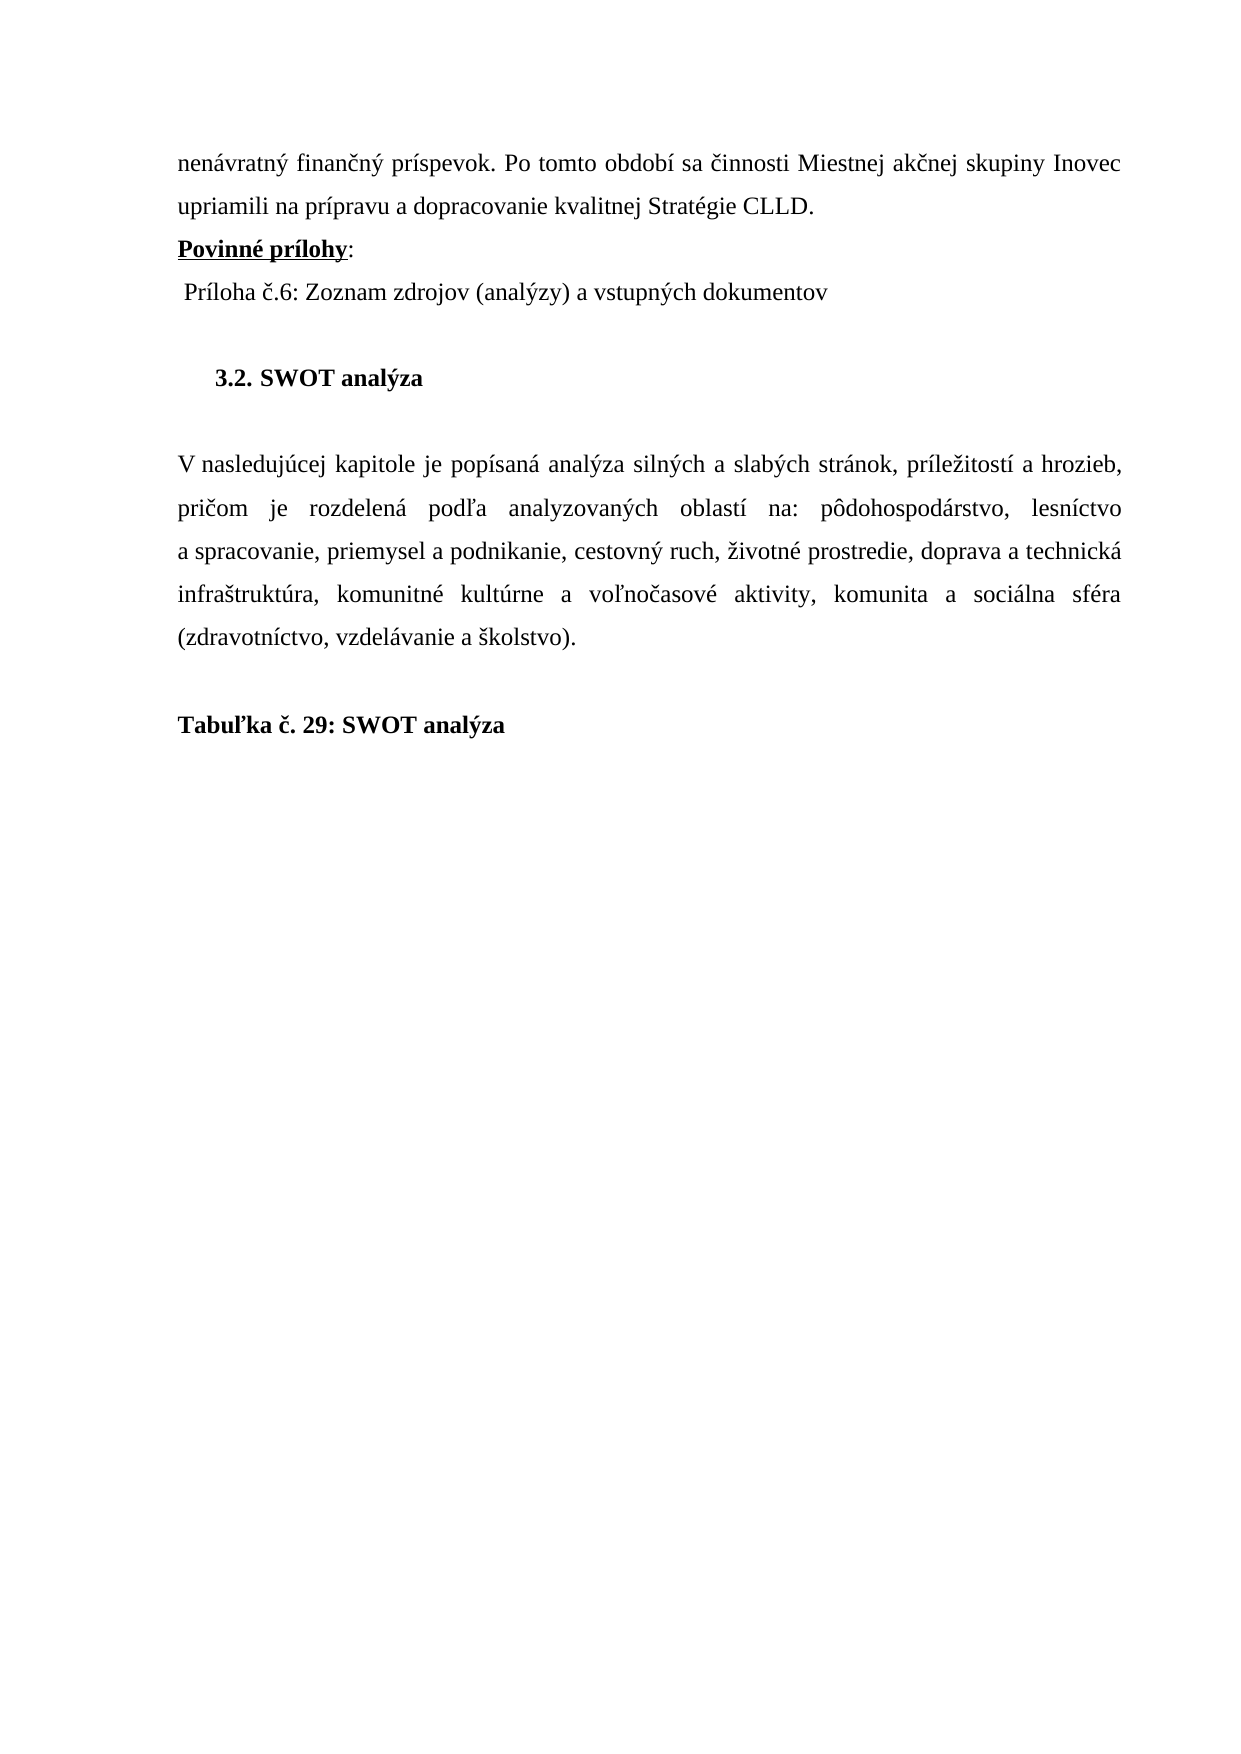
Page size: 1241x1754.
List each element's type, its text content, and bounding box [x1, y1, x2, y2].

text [177, 148, 1122, 219]
subtitle SWOT analýza [215, 363, 1122, 392]
text Príloha č.6: Zoznam zdrojov (analýzy) a vstupných dokumentov [177, 277, 1122, 306]
text V nasledujúcej kapitole je popísaná analýza silných a slabých stránok, príležitostí a hrozieb, pričom je rozdelená podľa analyzovaných oblastí na: pôdohospodárstvo, lesníctvo a spracovanie, priemysel a podnikanie, cestovný ruch, životné prostredie, doprava a technická infraštruktúra, komunitné kultúrne a voľnočasové aktivity, komunita a sociálna sféra (zdravotníctvo, vzdelávanie a školstvo). [177, 449, 1122, 651]
text Tabuľka č. 29: SWOT analýza [177, 711, 1122, 739]
text Povinné prílohy: [177, 234, 1122, 263]
